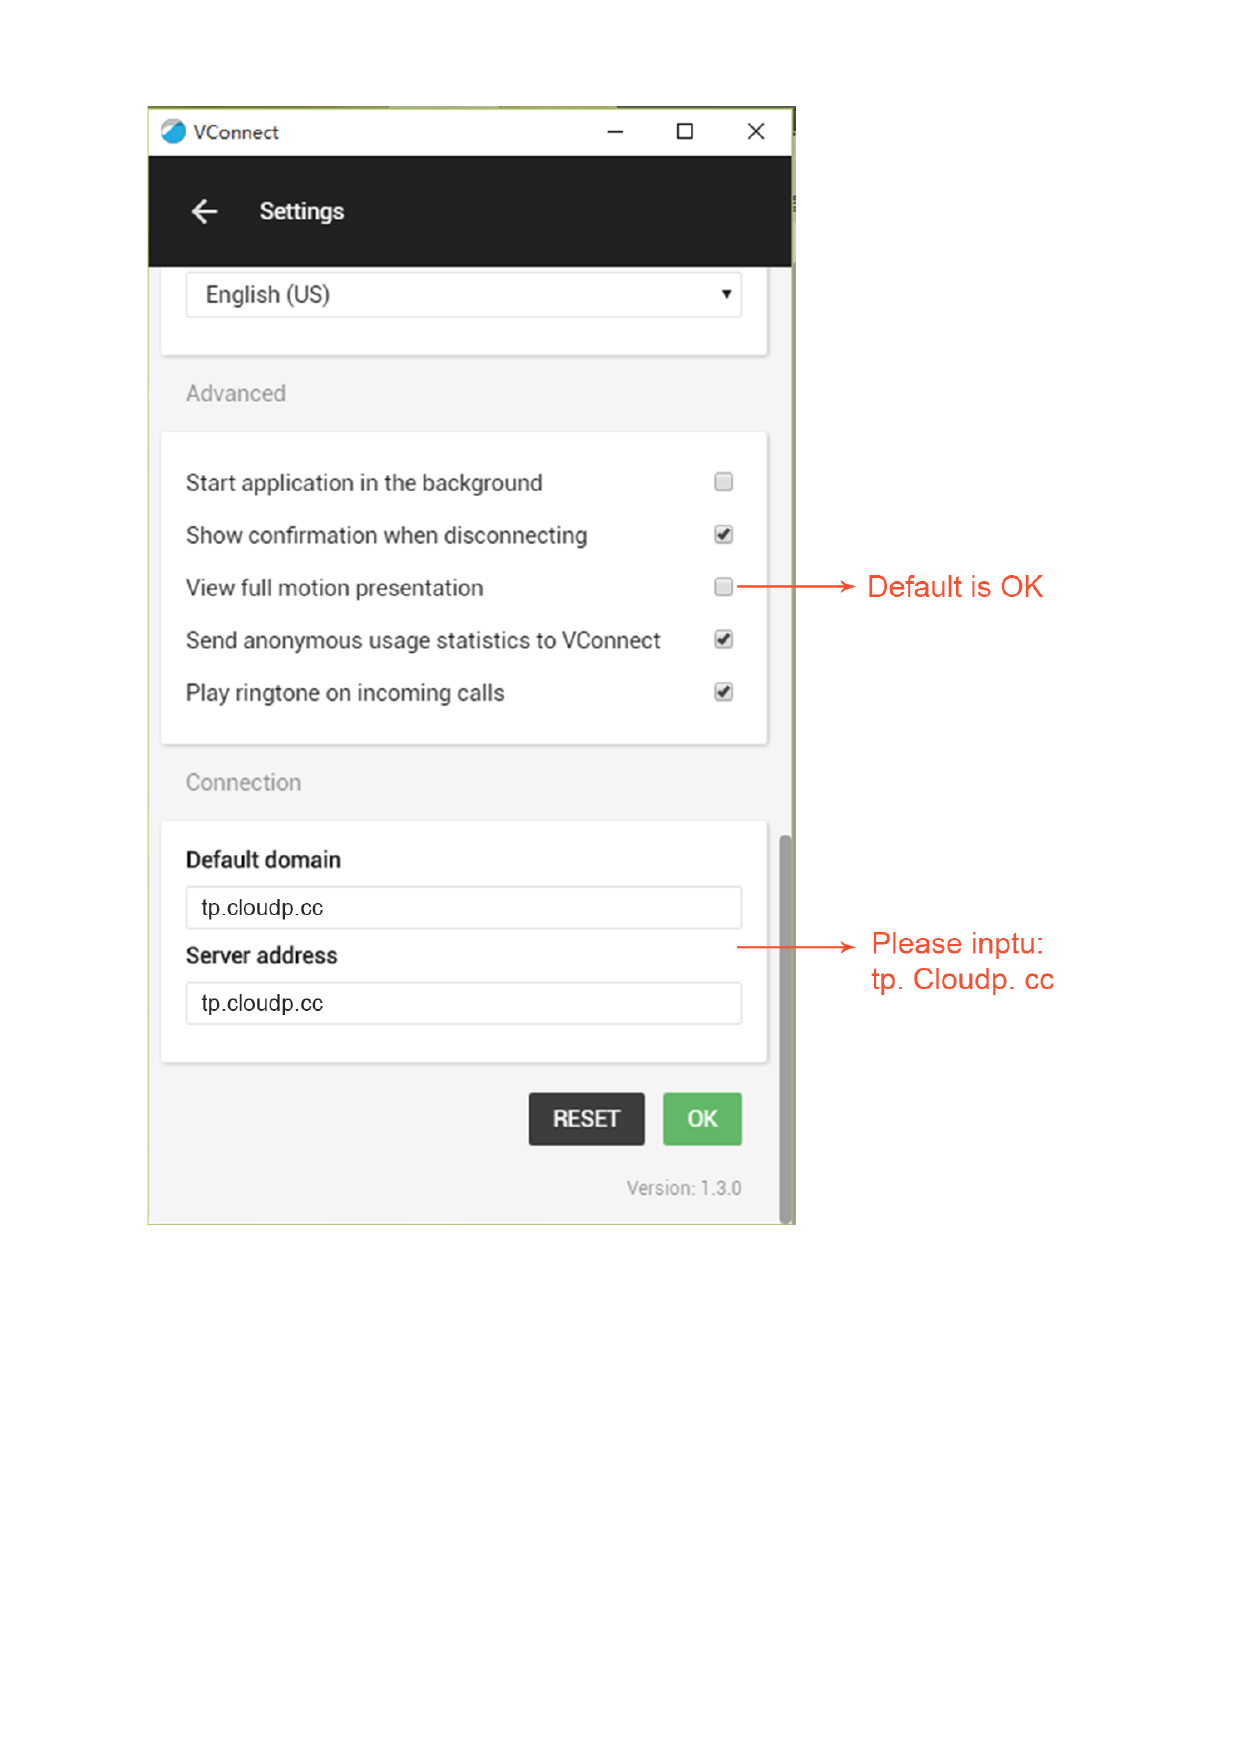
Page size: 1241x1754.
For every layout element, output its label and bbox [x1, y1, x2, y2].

picture [147, 106, 1137, 1225]
